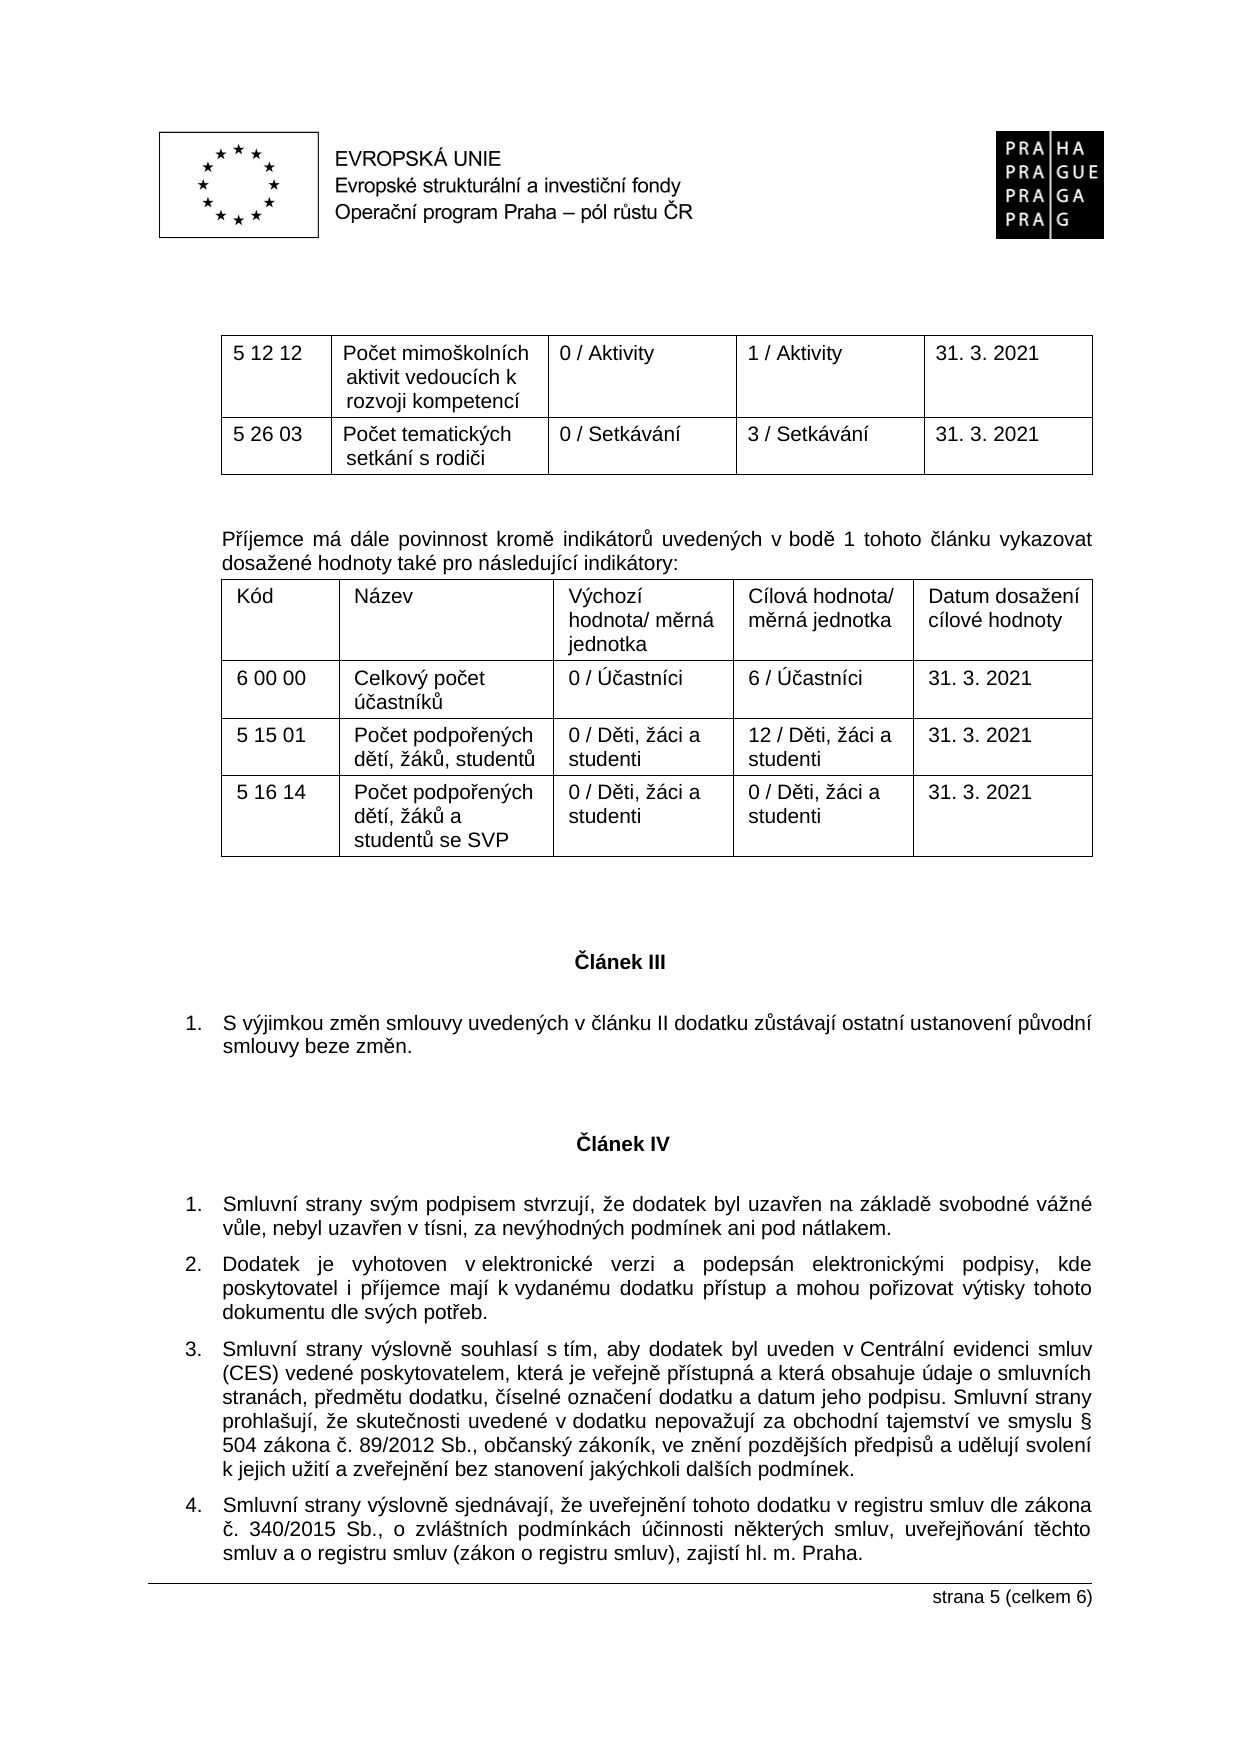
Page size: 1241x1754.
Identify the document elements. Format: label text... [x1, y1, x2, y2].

table_cell 31. 3. 2021 [914, 719, 1092, 775]
list S výjimkou změn smlouvy uvedených v článku II dodatku zůstávají ostatní ustanovení původní smlouvy beze změn. [185, 1010, 1092, 1058]
table_cell 0 / Aktivity [549, 336, 736, 417]
table_cell Počet podpořených dětí, žáků a studentů se SVP [340, 776, 553, 856]
table_header Název [340, 580, 553, 660]
list Smluvní strany výslovně souhlasí s tím, aby dodatek byl uveden v Centrální evidenci smluv (CES) vedené poskytovatelem, která je veřejně přístupná a která obsahuje údaje o smluvních stranách, předmětu dodatku, číselné označení dodatku a datum jeho podpisu. Smluvní strany prohlašují, že skutečnosti uvedené v dodatku nepovažují za obchodní tajemství ve smyslu § 504 zákona č. 89/2012 Sb., občanský zákoník, ve znění pozdějších předpisů a udělují svolení k jejich užití a zveřejnění bez stanovení jakýchkoli dalších podmínek. [185, 1337, 1092, 1480]
table_cell 31. 3. 2021 [925, 418, 1092, 474]
table_cell 0 / Děti, žáci a studenti [734, 776, 913, 856]
table_cell 31. 3. 2021 [925, 336, 1092, 417]
table_cell 5 12 12 [222, 336, 331, 417]
table_cell 12 / Děti, žáci a studenti [734, 719, 913, 775]
text Článek IV [148, 1131, 1092, 1155]
table_cell Počet tematických setkání s rodiči [332, 418, 548, 474]
table_cell 5 16 14 [222, 776, 339, 856]
text Článek III [148, 950, 1092, 974]
list Smluvní strany svým podpisem stvrzují, že dodatek byl uzavřen na základě svobodné vážné vůle, nebyl uzavřen v tísni, za nevýhodných podmínek ani pod nátlakem. [185, 1192, 1092, 1240]
table_header Datum dosažení cílové hodnoty [914, 580, 1092, 660]
table_cell Počet mimoškolních aktivit vedoucích k rozvoji kompetencí [332, 336, 548, 417]
table_cell 5 26 03 [222, 418, 331, 474]
table_cell 0 / Setkávání [549, 418, 736, 474]
table_cell 0 / Účastníci [554, 661, 733, 718]
table_cell Celkový počet účastníků [340, 661, 553, 718]
table_cell 1 / Aktivity [737, 336, 924, 417]
table_cell Počet podpořených dětí, žáků, studentů [340, 719, 553, 775]
list Smluvní strany výslovně sjednávají, že uveřejnění tohoto dodatku v registru smluv dle zákona č. 340/2015 Sb., o zvláštních podmínkách účinnosti některých smluv, uveřejňování těchto smluv a o registru smluv (zákon o registru smluv), zajistí hl. m. Praha. [185, 1493, 1092, 1565]
table_header Kód [222, 580, 339, 660]
table_cell 6 / Účastníci [734, 661, 913, 718]
table_header Cílová hodnota/ měrná jednotka [734, 580, 913, 660]
table_cell 3 / Setkávání [737, 418, 924, 474]
text Příjemce má dále povinnost kromě indikátorů uvedených v bodě 1 tohoto článku vykazovat dosažené hodnoty také pro následující indikátory: [222, 527, 1092, 575]
table_cell 0 / Děti, žáci a studenti [554, 776, 733, 856]
list Dodatek je vyhotoven v elektronické verzi a podepsán elektronickými podpisy, kde poskytovatel i příjemce mají k vydanému dodatku přístup a mohou pořizovat výtisky tohoto dokumentu dle svých potřeb. [185, 1252, 1092, 1324]
picture [996, 131, 1104, 239]
table_cell 31. 3. 2021 [914, 776, 1092, 856]
picture [158, 131, 697, 239]
table_cell 0 / Děti, žáci a studenti [554, 719, 733, 775]
table_cell 31. 3. 2021 [914, 661, 1092, 718]
table_header Výchozí hodnota/ měrná jednotka [554, 580, 733, 660]
table_cell 5 15 01 [222, 719, 339, 775]
table_cell 6 00 00 [222, 661, 339, 718]
